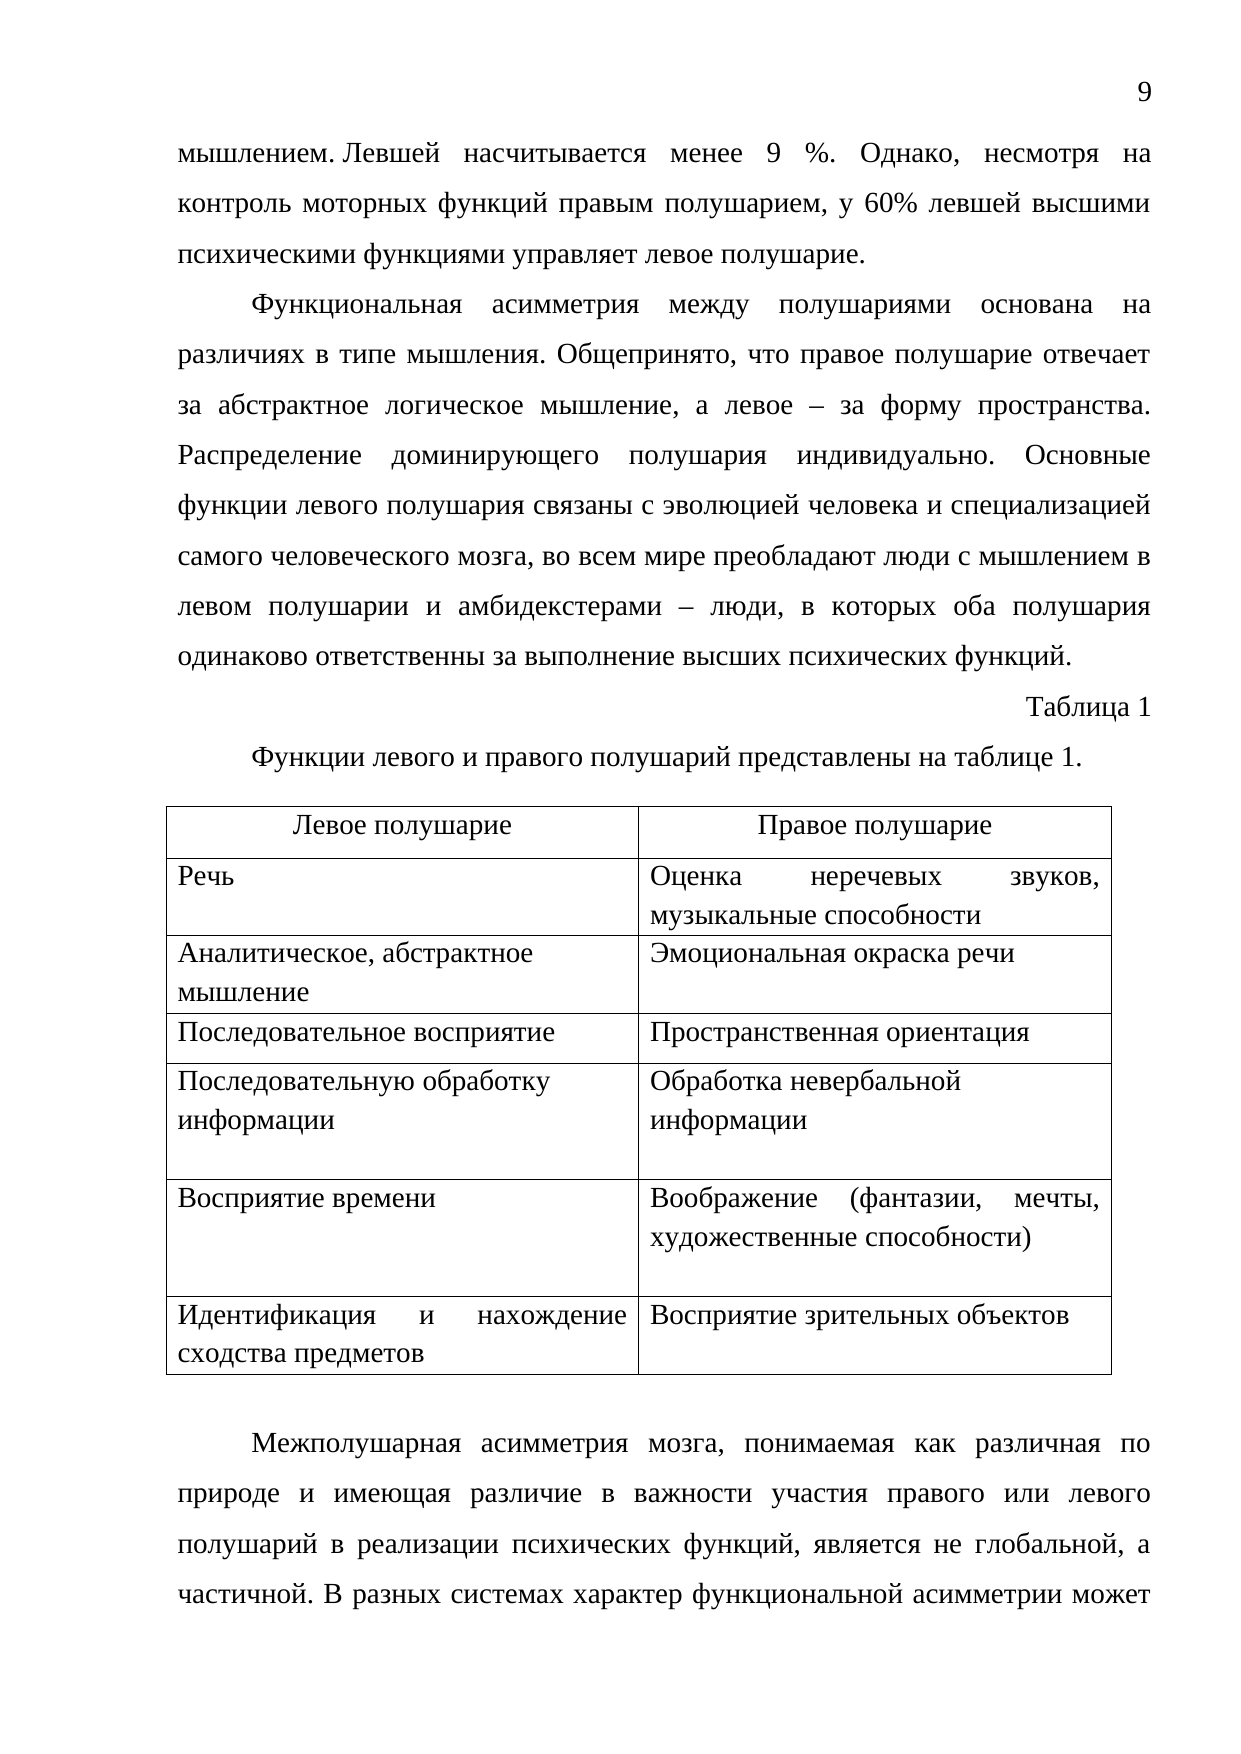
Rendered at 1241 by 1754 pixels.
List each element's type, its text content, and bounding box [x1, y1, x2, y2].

table_cell Последовательное восприятие [167, 1014, 638, 1062]
table_cell Аналитическое, абстрактное мышление [167, 936, 638, 1013]
table_cell Оценка неречевых звуков, музыкальные способности [639, 859, 1111, 934]
table_cell Идентификация и нахождение сходства предметов [167, 1297, 638, 1374]
table_header Левое полушарие [167, 807, 638, 857]
text Таблица 1 [177, 689, 1152, 722]
text Функции левого и правого полушарий представлены на таблице 1. [177, 739, 1152, 773]
table_cell Пространственная ориентация [639, 1014, 1111, 1062]
table_cell Воображение (фантазии, мечты, художественные способности) [639, 1180, 1111, 1296]
table_cell Восприятие зрительных объектов [639, 1297, 1111, 1374]
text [177, 1425, 1152, 1610]
table_header Правое полушарие [639, 807, 1111, 857]
table_cell Обработка невербальной информации [639, 1064, 1111, 1179]
text Функциональная асимметрия между полушариями основана на различиях в типе мышления. Общепринято, что правое полушарие отвечает за абстрактное логическое мышление, а левое – за форму пространства. Распределение доминирующего полушария индивидуально. Основные функции левого полушария связаны с эволюцией человека и специализацией самого человеческого мозга, во всем мире преобладают люди с мышлением в левом полушарии и амбидекстерами – люди, в которых оба полушария одинаково ответственны за выполнение высших психических функций. [177, 286, 1152, 672]
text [177, 135, 1152, 269]
table_cell Последовательную обработку информации [167, 1064, 638, 1179]
table_cell Речь [167, 859, 638, 934]
table_cell Восприятие времени [167, 1180, 638, 1296]
table_cell Эмоциональная окраска речи [639, 936, 1111, 1013]
